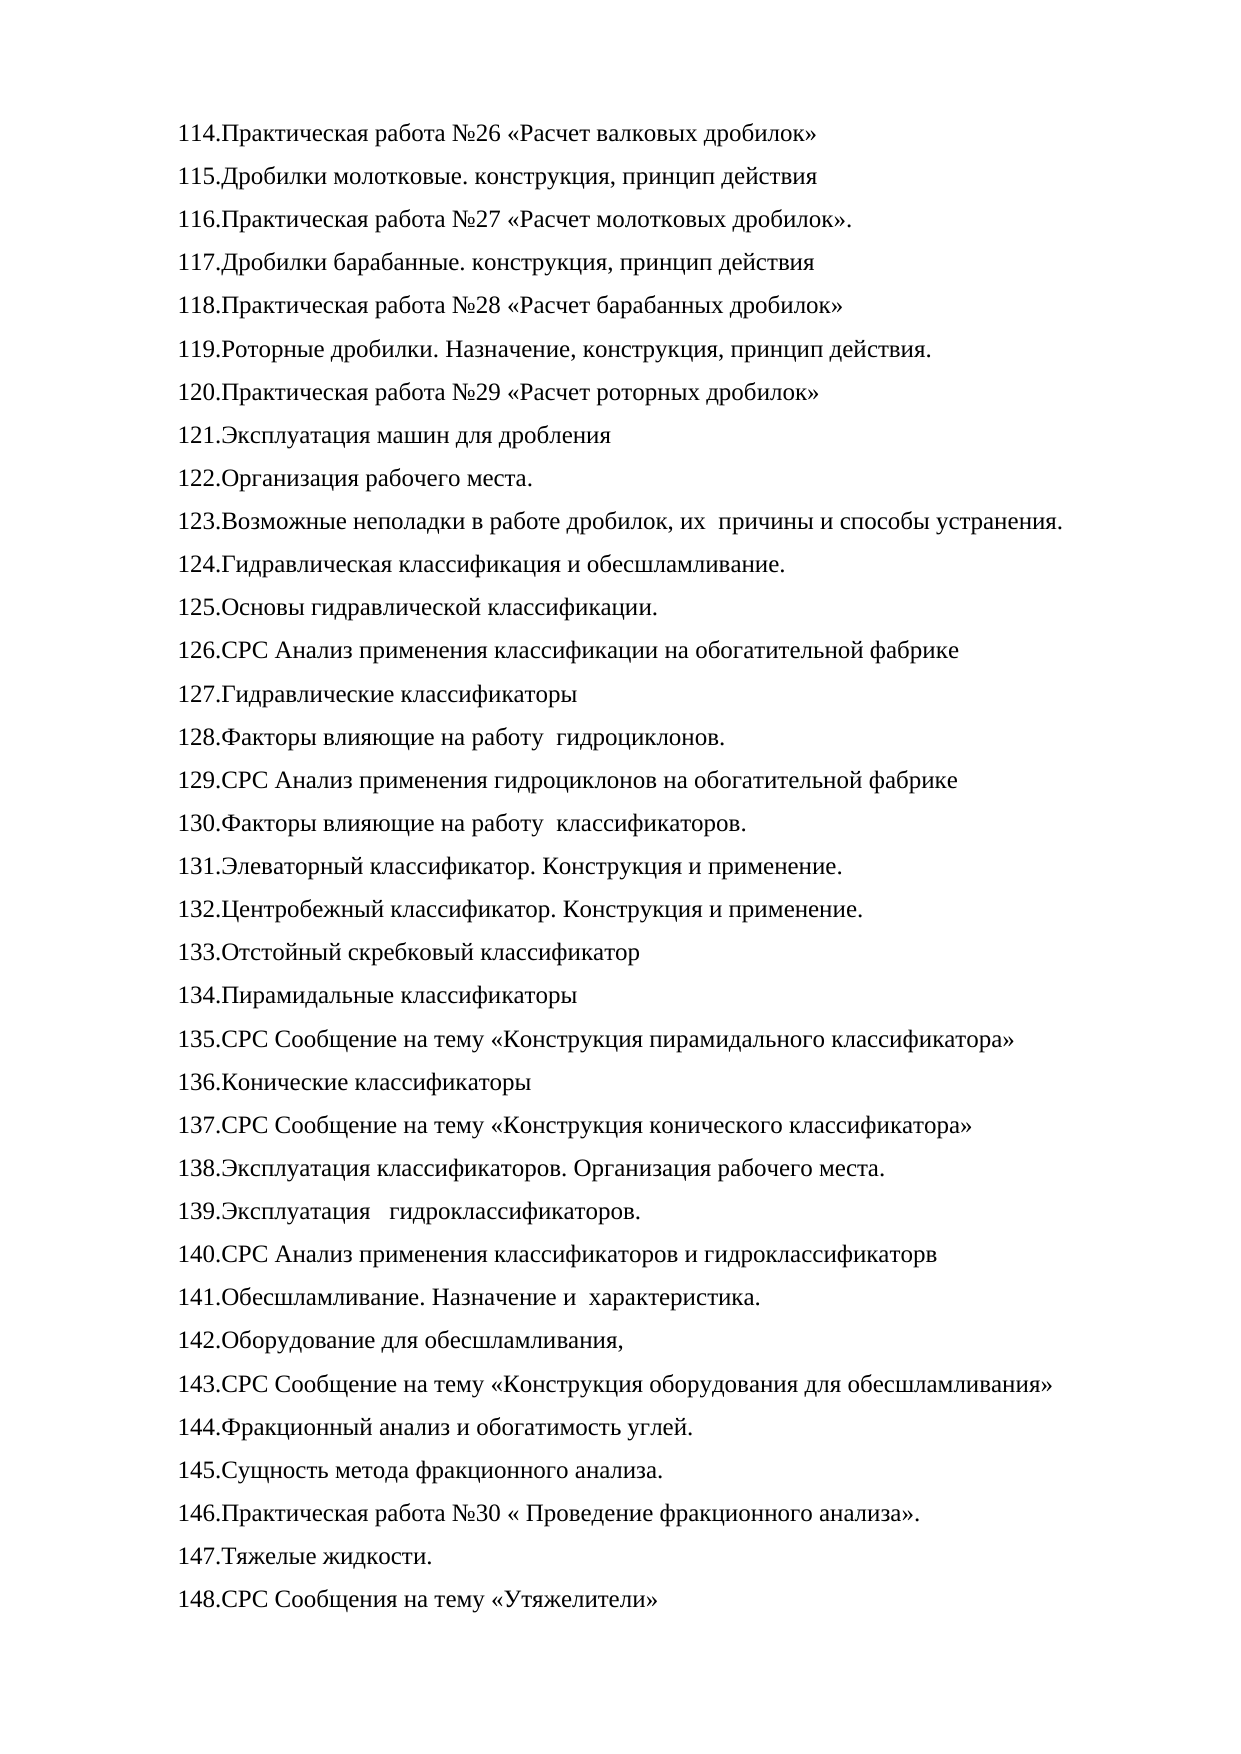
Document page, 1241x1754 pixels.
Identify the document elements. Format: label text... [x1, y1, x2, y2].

text 123.Возможные неполадки в работе дробилок, их причины и способы устранения. [177, 506, 1152, 535]
text 145.Сущность метода фракционного анализа. [177, 1455, 1152, 1484]
text 147.Тяжелые жидкости. [177, 1541, 1152, 1570]
text 130.Факторы влияющие на работу классификаторов. [177, 808, 1152, 837]
text 141.Обесшламливание. Назначение и характеристика. [177, 1282, 1152, 1311]
text 115.Дробилки молотковые. конструкция, принцип действия [177, 161, 1152, 190]
text 132.Центробежный классификатор. Конструкция и применение. [177, 894, 1152, 923]
text 134.Пирамидальные классификаторы [177, 981, 1152, 1009]
text 127.Гидравлические классификаторы [177, 679, 1152, 707]
text 142.Оборудование для обесшламливания, [177, 1326, 1152, 1354]
text 136.Конические классификаторы [177, 1067, 1152, 1096]
text 133.Отстойный скребковый классификатор [177, 937, 1152, 966]
text 114.Практическая работа №26 «Расчет валковых дробилок» [177, 118, 1152, 147]
text 117.Дробилки барабанные. конструкция, принцип действия [177, 247, 1152, 276]
text 121.Эксплуатация машин для дробления [177, 420, 1152, 449]
text 126.СРС Анализ применения классификации на обогатительной фабрике [177, 636, 1152, 664]
text 135.СРС Сообщение на тему «Конструкция пирамидального классификатора» [177, 1024, 1152, 1052]
text 146.Практическая работа №30 « Проведение фракционного анализа». [177, 1498, 1152, 1527]
text 144.Фракционный анализ и обогатимость углей. [177, 1412, 1152, 1441]
text 128.Факторы влияющие на работу гидроциклонов. [177, 722, 1152, 751]
text 120.Практическая работа №29 «Расчет роторных дробилок» [177, 377, 1152, 406]
text 125.Основы гидравлической классификации. [177, 592, 1152, 621]
text 122.Организация рабочего места. [177, 463, 1152, 492]
text 119.Роторные дробилки. Назначение, конструкция, принцип действия. [177, 334, 1152, 362]
text 137.СРС Сообщение на тему «Конструкция конического классификатора» [177, 1110, 1152, 1139]
text 129.СРС Анализ применения гидроциклонов на обогатительной фабрике [177, 765, 1152, 794]
text 116.Практическая работа №27 «Расчет молотковых дробилок». [177, 204, 1152, 233]
text 139.Эксплуатация гидроклассификаторов. [177, 1196, 1152, 1225]
text 148.СРС Сообщения на тему «Утяжелители» [177, 1584, 1152, 1613]
text 138.Эксплуатация классификаторов. Организация рабочего места. [177, 1153, 1152, 1182]
text 131.Элеваторный классификатор. Конструкция и применение. [177, 851, 1152, 880]
text 118.Практическая работа №28 «Расчет барабанных дробилок» [177, 291, 1152, 319]
text 124.Гидравлическая классификация и обесшламливание. [177, 549, 1152, 578]
text 140.СРС Анализ применения классификаторов и гидроклассификаторв [177, 1239, 1152, 1268]
text 143.СРС Сообщение на тему «Конструкция оборудования для обесшламливания» [177, 1369, 1152, 1397]
